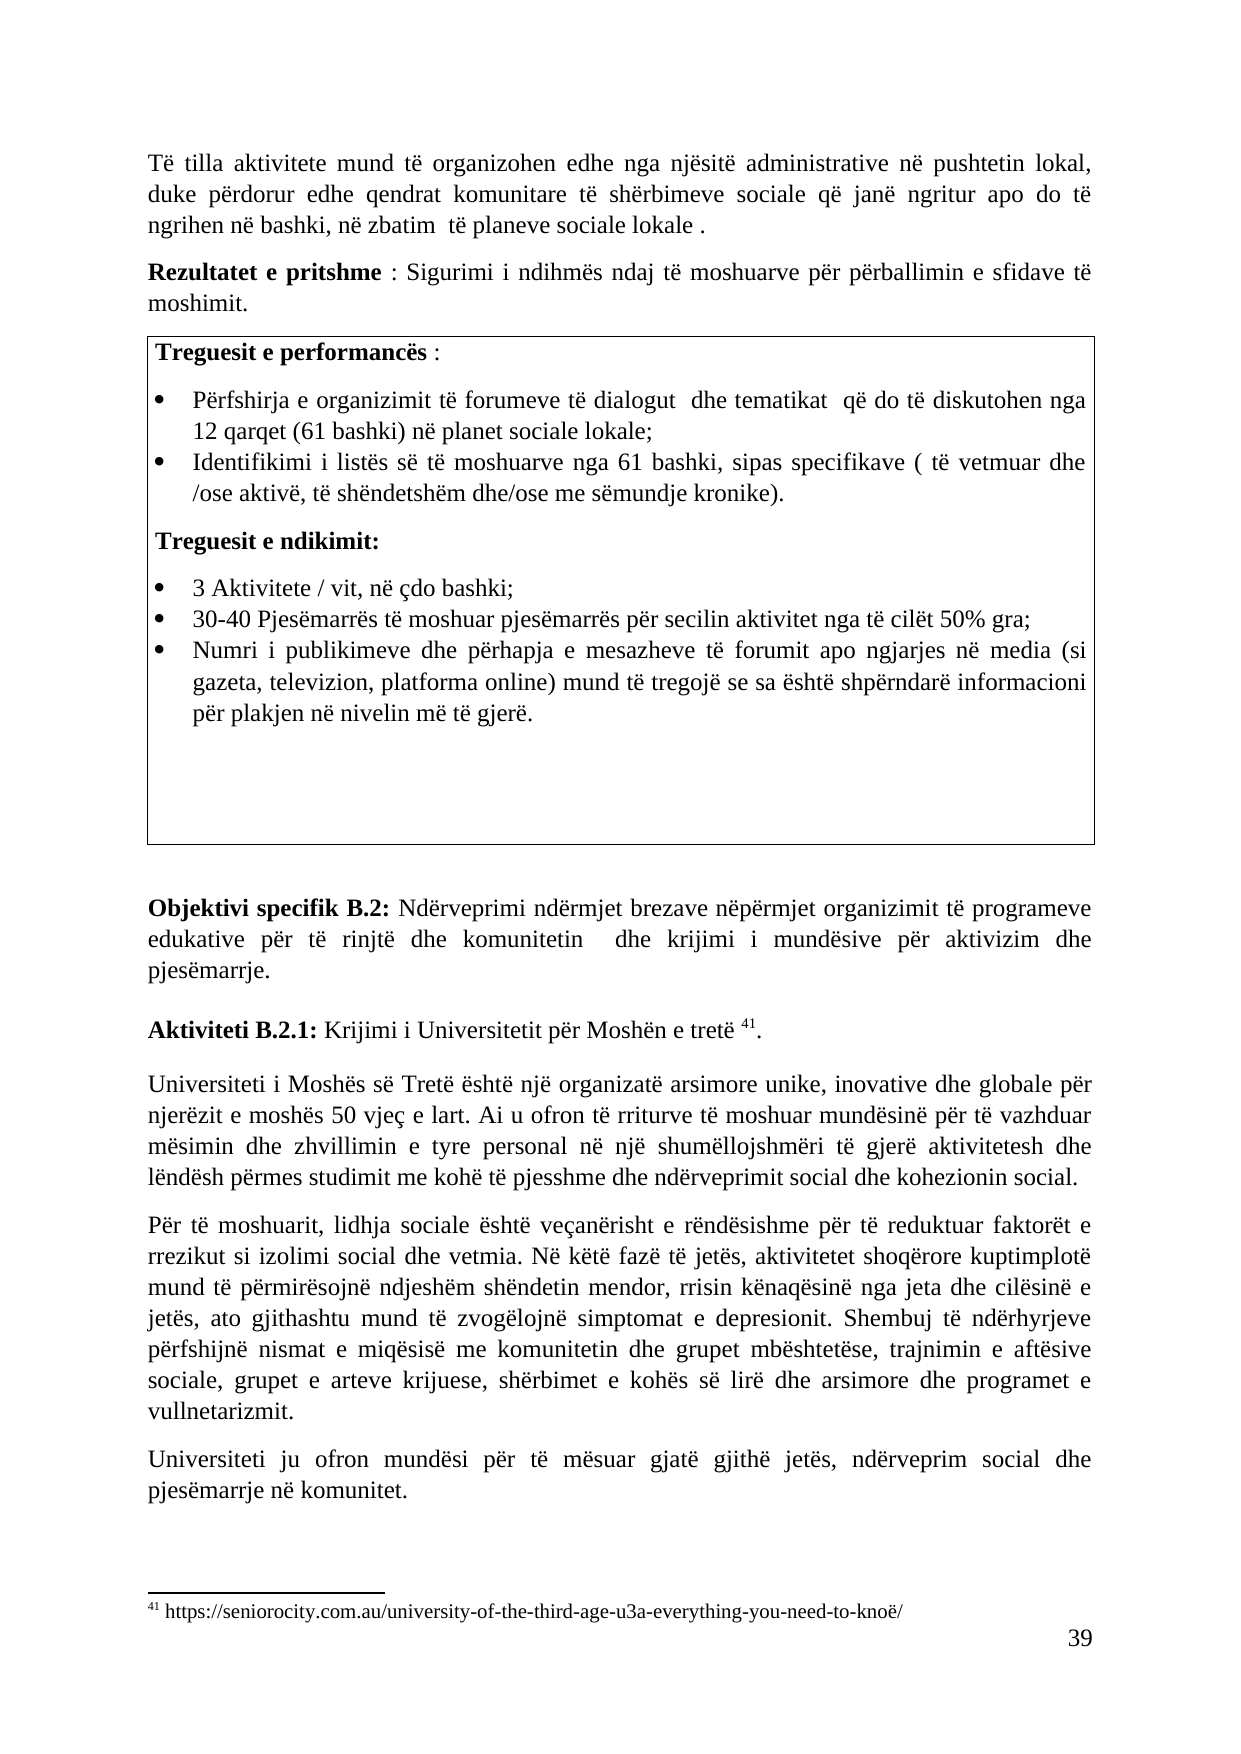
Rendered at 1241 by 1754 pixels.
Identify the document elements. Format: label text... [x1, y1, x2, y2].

table_header Treguesit e performancës : Përfshirja e organizimit të forumeve të dialogut dhe tematikat që do të diskutohen nga 12 qarqet (61 bashki) në planet sociale lokale; Identifikimi i listës së të moshuarve nga 61 bashki, sipas specifikave ( të vetmuar dhe /ose aktivë, të shëndetshëm dhe/ose me sëmundje kronike). Treguesit e ndikimit: 3 Aktivitete / vit, në çdo bashki; 30-40 Pjesëmarrës të moshuar pjesëmarrës për secilin aktivitet nga të cilët 50% gra; Numri i publikimeve dhe përhapja e mesazheve të forumit apo ngjarjes në media (si gazeta, televizion, platforma online) mund të tregojë se sa është shpërndarë informacioni për plakjen në nivelin më të gjerë. [148, 337, 1094, 844]
text Universiteti ju ofron mundësi për të mësuar gjatë gjithë jetës, ndërveprim social dhe pjesëmarrje në komunitet. [148, 1444, 1093, 1503]
text Universiteti i Moshës së Tretë është një organizatë arsimore unike, inovative dhe globale për njerëzit e moshës 50 vjeç e lart. Ai u ofron të rriturve të moshuar mundësinë për të vazhduar mësimin dhe zhvillimin e tyre personal në një shumëllojshmëri të gjerë aktivitetesh dhe lëndësh përmes studimit me kohë të pjesshme dhe ndërveprimit social dhe kohezionin social. [148, 1069, 1093, 1191]
text Objektivi specifik B.2: Ndërveprimi ndërmjet brezave nëpërmjet organizimit të programeve edukative për të rinjtë dhe komunitetin dhe krijimi i mundësive për aktivizim dhe pjesëmarrje. [148, 893, 1093, 983]
text Rezultatet e pritshme : Sigurimi i ndihmës ndaj të moshuarve për përballimin e sfidave të moshimit. [148, 257, 1093, 317]
text Aktiviteti B.2.1: Krijimi i Universitetit për Moshën e tretë . [148, 1015, 1093, 1044]
text Për të moshuarit, lidhja sociale është veçanërisht e rëndësishme për të reduktuar faktorët e rrezikut si izolimi social dhe vetmia. Në këtë fazë të jetës, aktivitetet shoqërore kuptimplotë mund të përmirësojnë ndjeshëm shëndetin mendor, rrisin kënaqësinë nga jeta dhe cilësinë e jetës, ato gjithashtu mund të zvogëlojnë simptomat e depresionit. Shembuj të ndërhyrjeve përfshijnë nismat e miqësisë me komunitetin dhe grupet mbështetëse, trajnimin e aftësive sociale, grupet e arteve krijuese, shërbimet e kohës së lirë dhe arsimore dhe programet e vullnetarizmit. [148, 1210, 1093, 1425]
text Të tilla aktivitete mund të organizohen edhe nga njësitë administrative në pushtetin lokal, duke përdorur edhe qendrat komunitare të shërbimeve sociale që janë ngritur apo do të ngrihen në bashki, në zbatim të planeve sociale lokale . [148, 148, 1093, 238]
